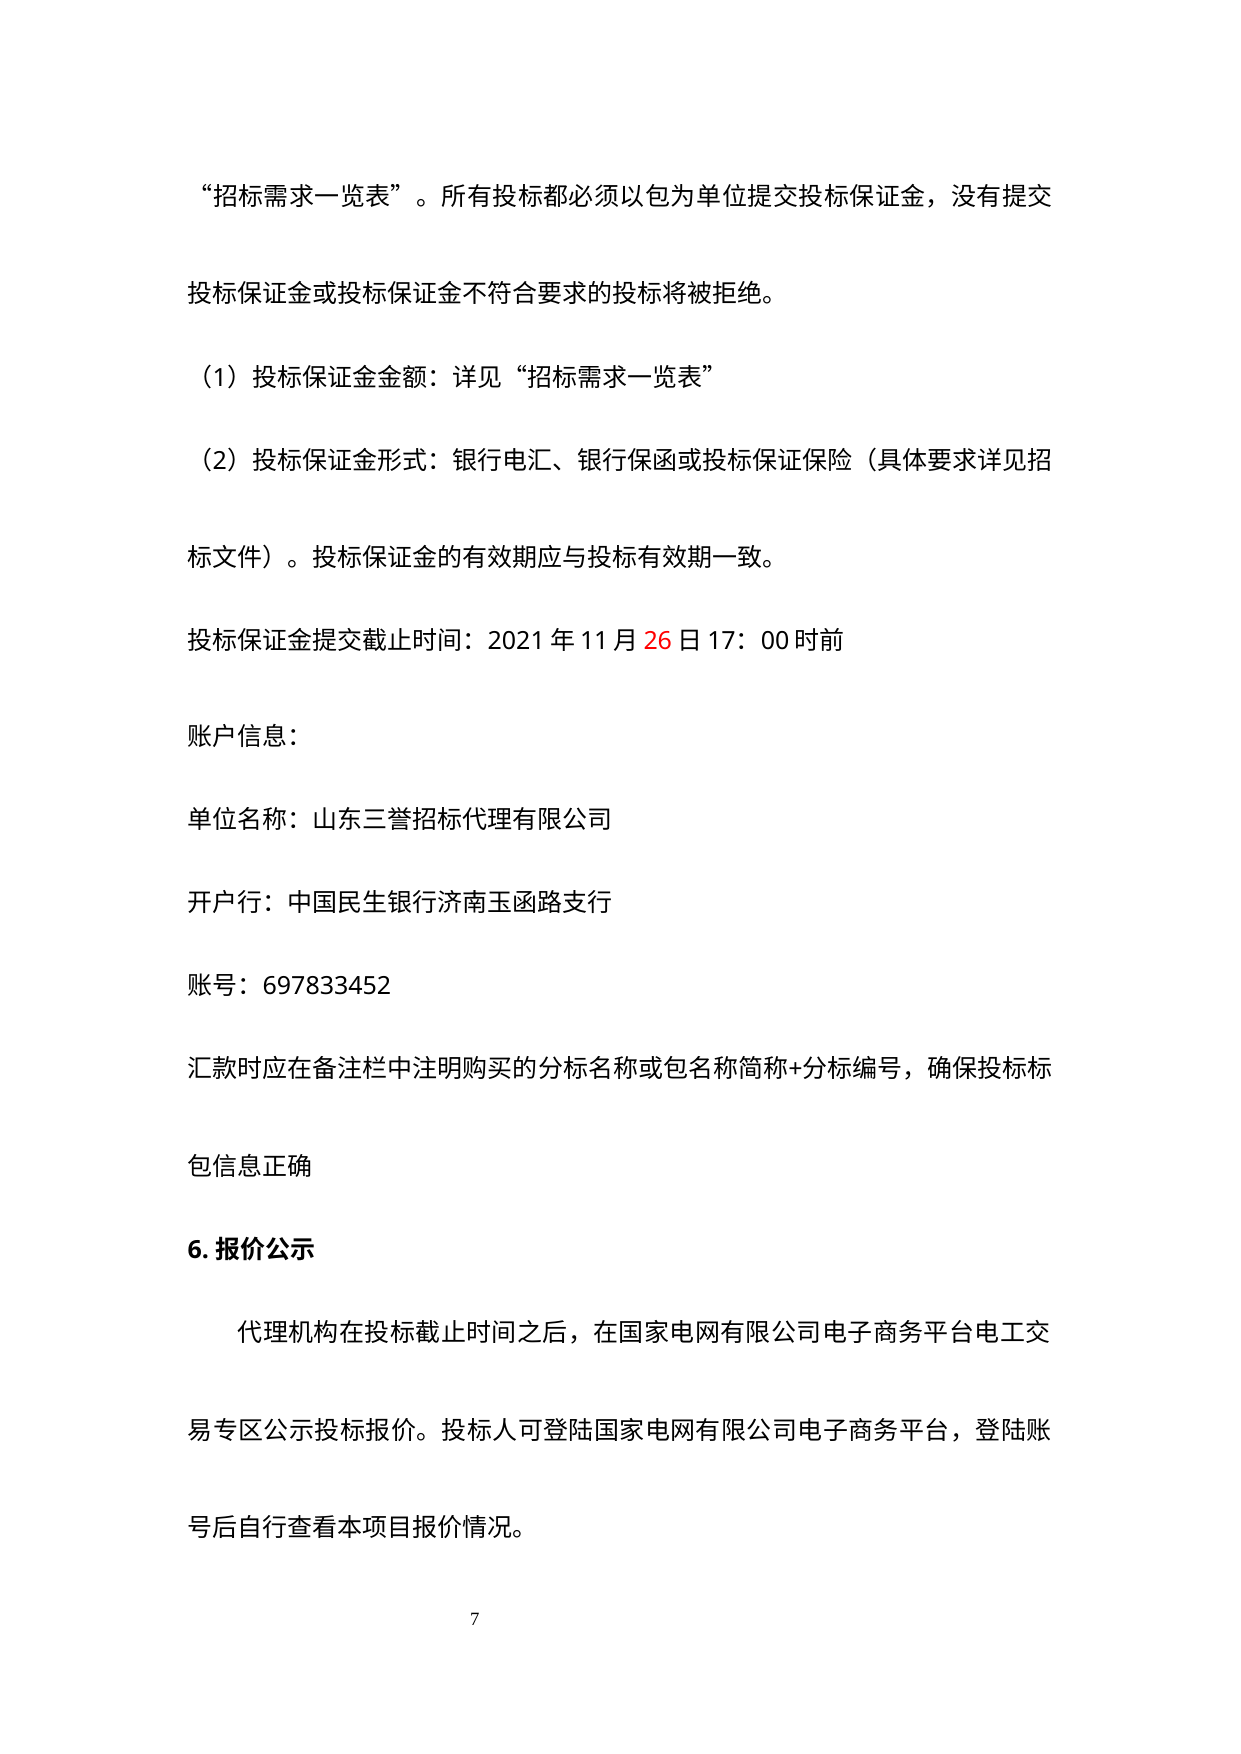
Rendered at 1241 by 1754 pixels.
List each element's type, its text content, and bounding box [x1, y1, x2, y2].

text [187, 162, 1053, 324]
text 投标保证金提交截止时间：2021年11月26日17：00时前 [187, 606, 1053, 671]
text 6. 报价公示 [187, 1215, 1053, 1280]
text 单位名称：山东三誉招标代理有限公司 [187, 785, 1053, 850]
text （1）投标保证金金额：详见“招标需求一览表” [187, 343, 1053, 408]
text （2）投标保证金形式：银行电汇、银行保函或投标保证保险（具体要求详见招标文件）。投标保证金的有效期应与投标有效期一致。 [187, 426, 1053, 588]
text 账号：697833452 [187, 951, 1053, 1016]
text 代理机构在投标截止时间之后，在国家电网有限公司电子商务平台电工交易专区公示投标报价。投标人可登陆国家电网有限公司电子商务平台，登陆账号后自行查看本项目报价情况。 [187, 1298, 1053, 1558]
text 账户信息： [187, 702, 1053, 767]
text 汇款时应在备注栏中注明购买的分标名称或包名称简称+分标编号，确保投标标包信息正确 [187, 1034, 1053, 1197]
text 开户行：中国民生银行济南玉函路支行 [187, 868, 1053, 933]
